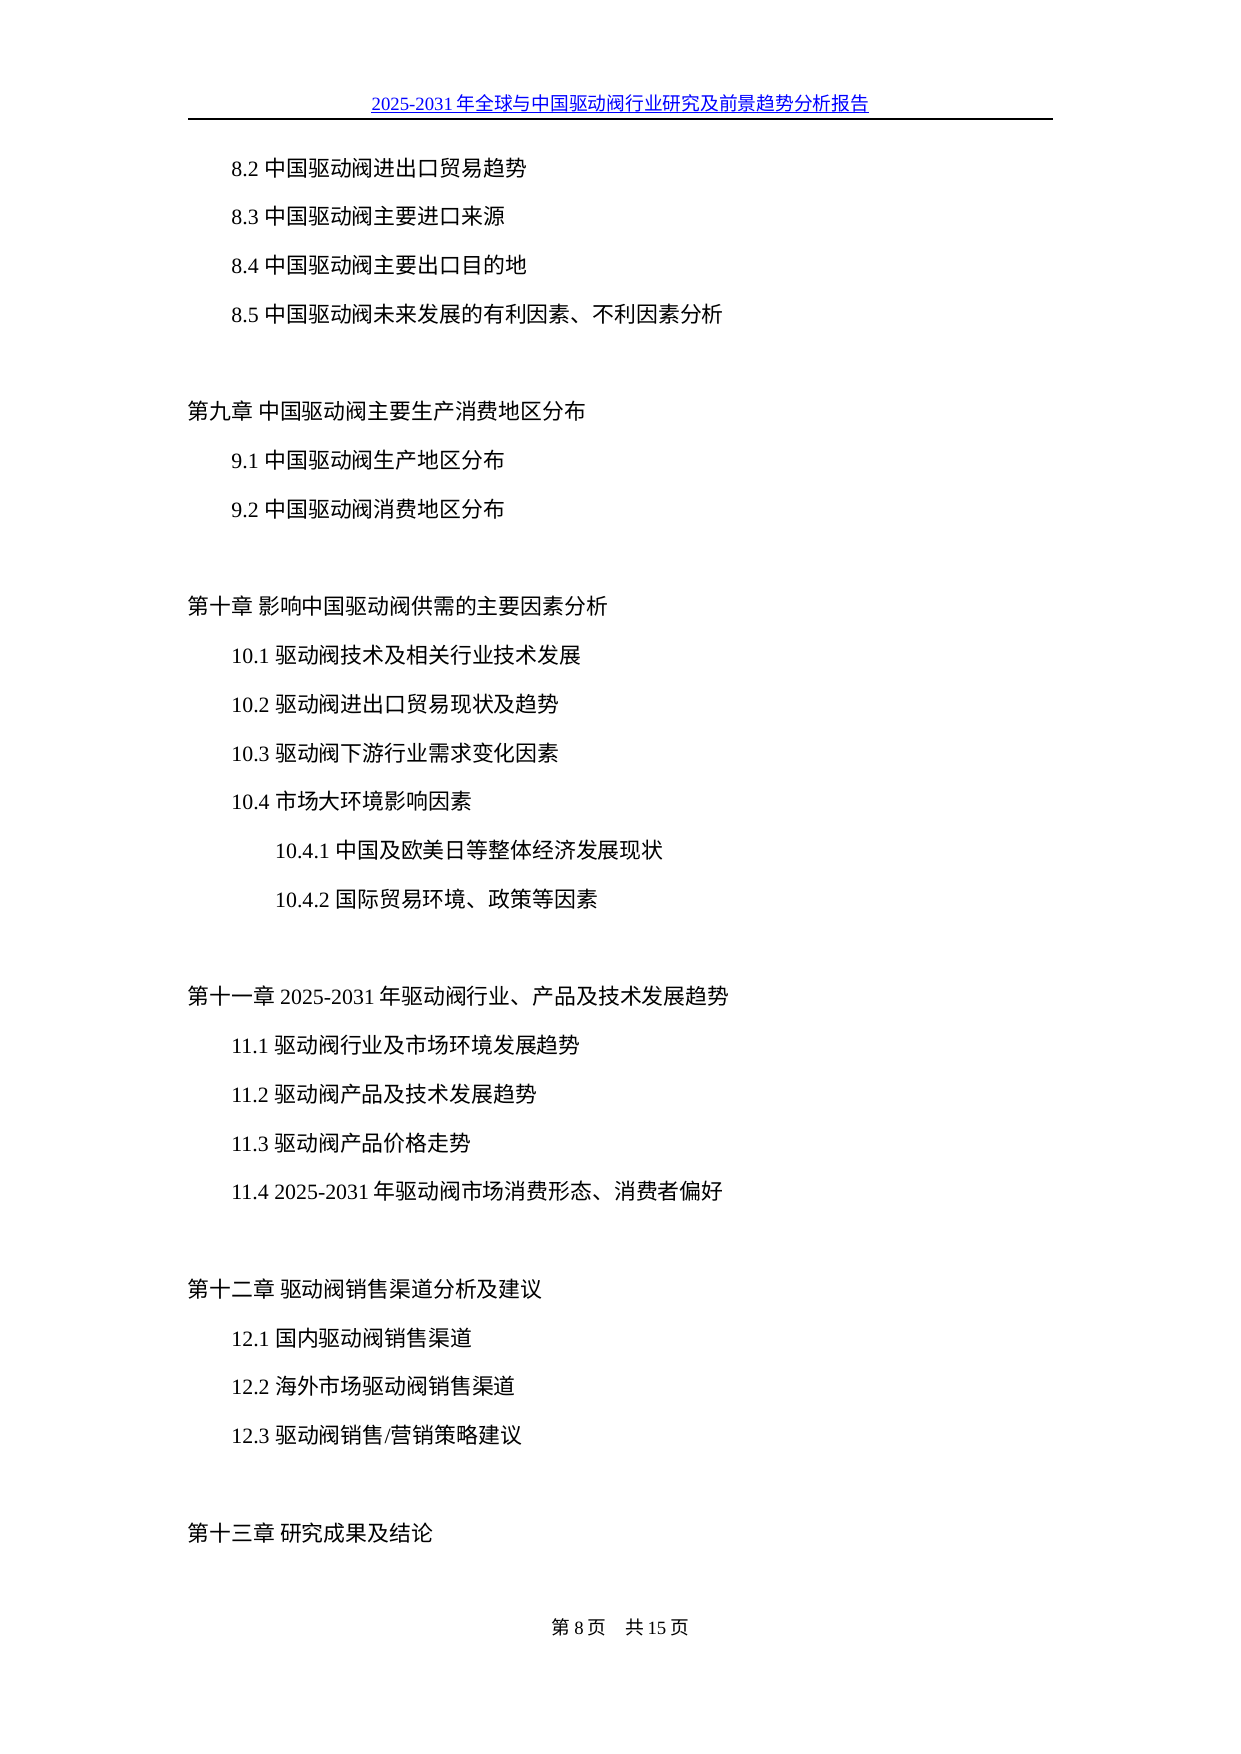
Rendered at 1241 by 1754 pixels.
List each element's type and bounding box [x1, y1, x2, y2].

text [187, 150, 1053, 1548]
